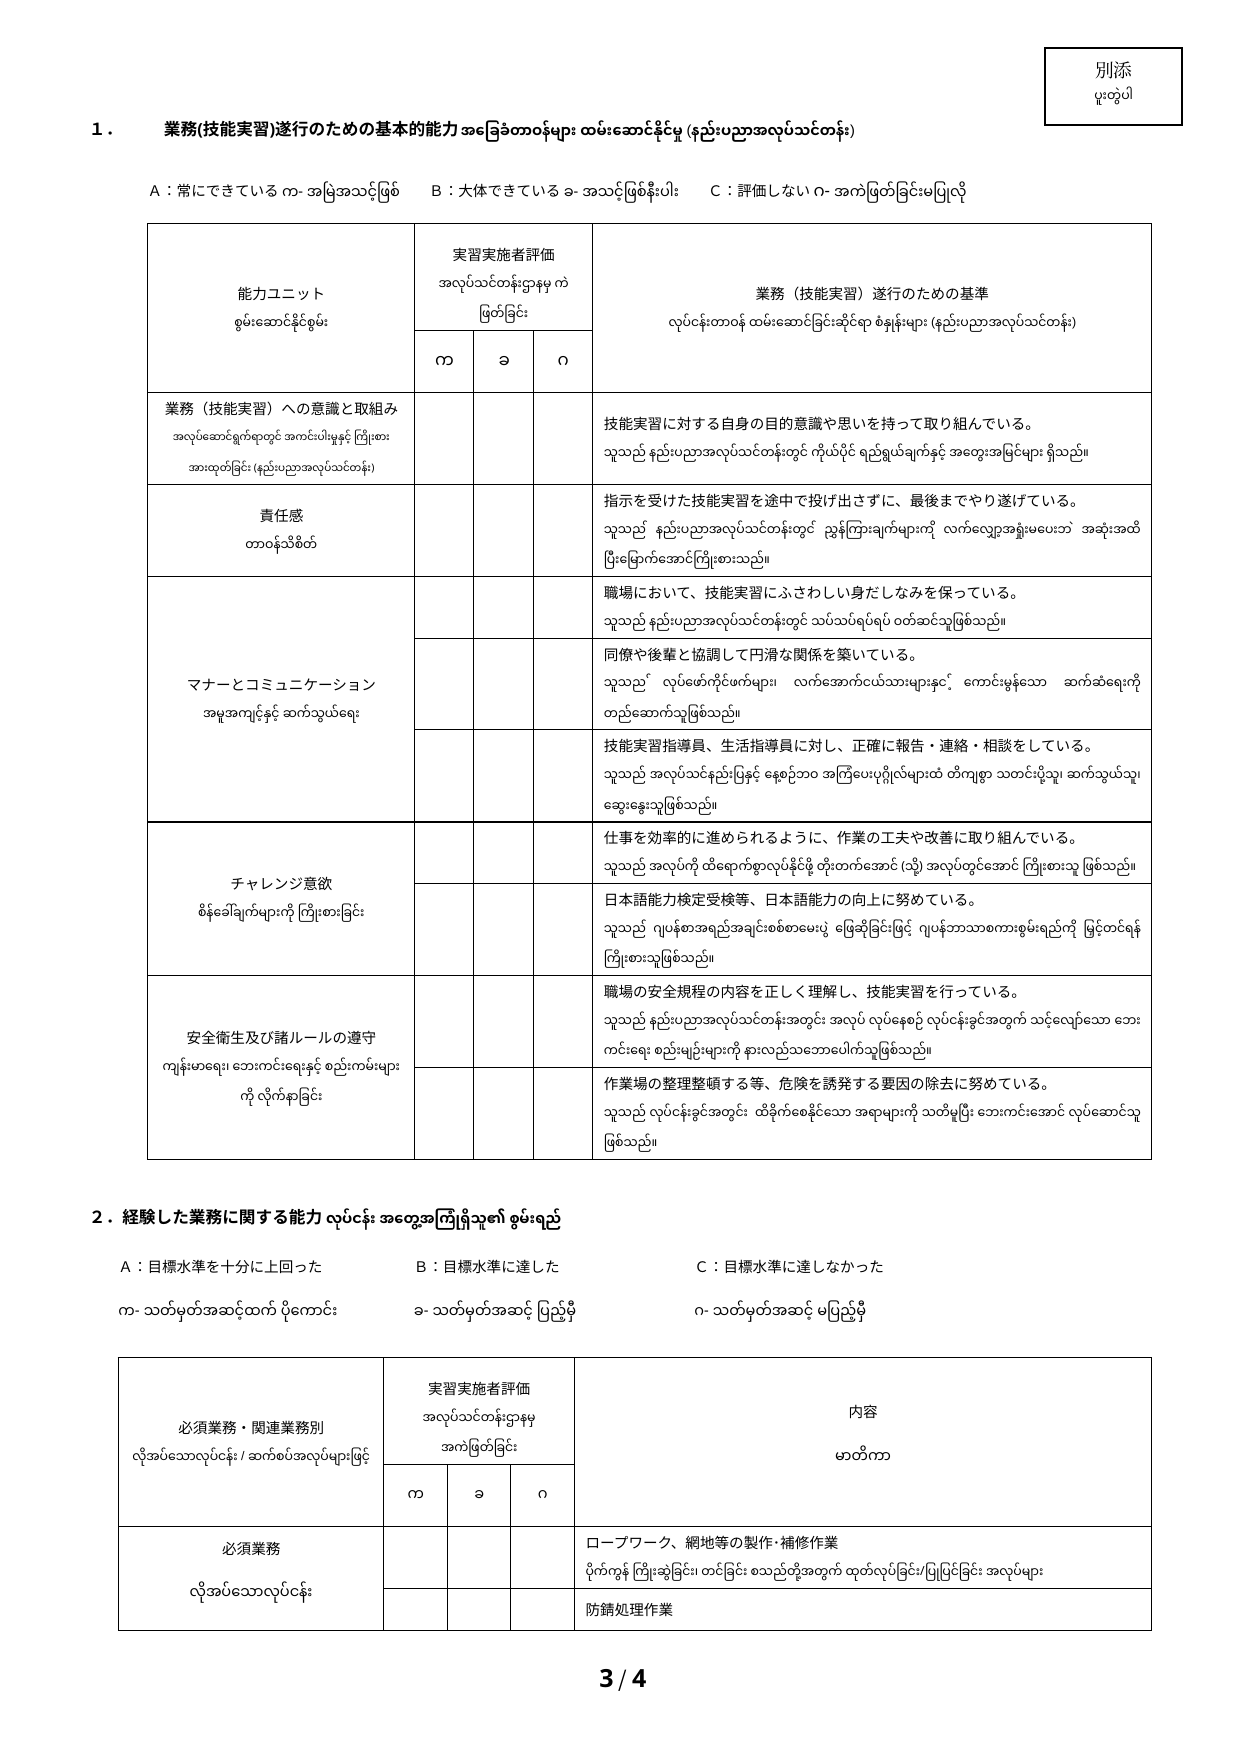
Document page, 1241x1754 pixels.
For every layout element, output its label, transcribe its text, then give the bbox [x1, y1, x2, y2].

table_header 実習実施者評価 အလုပ်သင်တန်းဌာနမှ အကဲဖြတ်ခြင်း [384, 1358, 574, 1464]
table_cell [415, 393, 473, 484]
table_cell [474, 639, 533, 729]
table_cell ဂ [534, 331, 592, 392]
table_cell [575, 1589, 1151, 1630]
table_cell [448, 1589, 510, 1630]
table_cell 職場の安全規程の内容を正しく理解し、技能実習を行っている。 သူသည် နည်းပညာအလုပ်သင်တန်းအတွင်း အလုပ် လုပ်နေစဉ် လုပ်ငန်းခွင်အတွက် သင့်လျော်သော ဘေးကင်းရေး စည်းမျဉ်းများကို နားလည်သဘောပေါက်သူဖြစ်သည်။ [593, 976, 1151, 1067]
table_cell [474, 1068, 533, 1159]
table_header 能力ユニット စွမ်းဆောင်နိုင်စွမ်း [148, 224, 414, 392]
table_cell [474, 976, 533, 1067]
table_cell [415, 485, 473, 576]
table_cell [534, 730, 592, 821]
table_cell 同僚や後輩と協調して円滑な関係を築いている。 သူသည် လုပ်ဖော်ကိုင်ဖက်များ၊ လက်အောက်ငယ်သားများနှင့် ကောင်းမွန်သော ဆက်ဆံရေးကို တည်ဆောက်သူဖြစ်သည်။ [593, 639, 1151, 729]
table_cell [474, 393, 533, 484]
table_cell 仕事を効率的に進められるように、作業の工夫や改善に取り組んでいる。 သူသည် အလုပ်ကို ထိရောက်စွာလုပ်နိုင်ဖို့ တိုးတက်အောင် (သို့) အလုပ်တွင်အောင် ကြိုးစားသူ ဖြစ်သည်။ [593, 823, 1151, 883]
table_cell က [415, 331, 473, 392]
table_cell [384, 1527, 447, 1587]
table_cell [534, 823, 592, 883]
table_cell 職場において、技能実習にふさわしい身だしなみを保っている。 သူသည် နည်းပညာအလုပ်သင်တန်းတွင် သပ်သပ်ရပ်ရပ် ဝတ်ဆင်သူဖြစ်သည်။ [593, 577, 1151, 637]
table_cell マナーとコミュニケーション အမူအကျင့်နှင့် ဆက်သွယ်ရေး [148, 577, 414, 821]
table_cell 作業場の整理整頓する等、危険を誘発する要因の除去に努めている。 သူသည် လုပ်ငန်းခွင်အတွင်း ထိခိုက်စေနိုင်သော အရာများကို သတိမူပြီး ဘေးကင်းအောင် လုပ်ဆောင်သူဖြစ်သည်။ [593, 1068, 1151, 1159]
list 業務(技能実習)遂行のための基本的能力 အခြေခံတာဝန်များ ထမ်းဆောင်နိုင်မှု (နည်းပညာအလုပ်သင်တန်း) [89, 102, 1152, 162]
table_cell [534, 485, 592, 576]
text ２．経験した業務に関する能力 လုပ်ငန်း အတွေ့အကြုံရှိသူ၏ စွမ်းရည် [89, 1190, 1152, 1251]
text က- သတ်မှတ်အဆင့်ထက် ပိုကောင်း ခ- သတ်မှတ်အဆင့် ပြည့်မှီ ဂ- သတ်မှတ်အဆင့် မပြည့်မှီ [118, 1281, 1152, 1342]
table_cell [474, 884, 533, 975]
table_cell [511, 1589, 574, 1630]
table_cell 日本語能力検定受検等、日本語能力の向上に努めている。 သူသည် ဂျပန်စာအရည်အချင်းစစ်စာမေးပွဲ ဖြေဆိုခြင်းဖြင့် ဂျပန်ဘာသာစကားစွမ်းရည်ကို မြှင့်တင်ရန် ကြိုးစားသူဖြစ်သည်။ [593, 884, 1151, 975]
table_cell [384, 1589, 447, 1630]
table_cell 必須業務 လိုအပ်သောလုပ်ငန်း [119, 1527, 383, 1630]
table_cell [415, 577, 473, 637]
table_cell [534, 393, 592, 484]
table_cell 安全衛生及び諸ルールの遵守 ကျန်းမာရေး၊ ဘေးကင်းရေးနှင့် စည်းကမ်းများကို လိုက်နာခြင်း [148, 976, 414, 1159]
table_cell ロープワーク、網地等の製作･補修作業 ပိုက်ကွန် ကြိုးဆွဲခြင်း၊ တင်ခြင်း စသည်တို့အတွက် ထုတ်လုပ်ခြင်း/ပြုပြင်ခြင်း အလုပ်များ [575, 1527, 1151, 1587]
table_cell [448, 1527, 510, 1587]
table_cell [511, 1527, 574, 1587]
text Ａ：目標水準を十分に上回った Ｂ：目標水準に達した Ｃ：目標水準に達しなかった [118, 1251, 1152, 1281]
table_cell ခ [474, 331, 533, 392]
table_cell [534, 884, 592, 975]
table_cell ဂ [511, 1465, 574, 1526]
table_cell [474, 823, 533, 883]
table_header 内容 မာတိကာ [575, 1358, 1151, 1526]
table_cell [415, 976, 473, 1067]
table_cell 技能実習に対する自身の目的意識や思いを持って取り組んでいる。 သူသည် နည်းပညာအလုပ်သင်တန်းတွင် ကိုယ်ပိုင် ရည်ရွယ်ချက်နှင့် အတွေးအမြင်များ ရှိသည်။ [593, 393, 1151, 484]
text Ａ：常にできている က- အမြဲအသင့်ဖြစ် Ｂ：大体できている ခ- အသင့်ဖြစ်နီးပါး Ｃ：評価しない ဂ- အကဲဖြတ်ခြင်းမပြုလို [118, 162, 1152, 223]
table_cell [415, 730, 473, 821]
table_header 必須業務・関連業務別 လိုအပ်သောလုပ်ငန်း / ဆက်စပ်အလုပ်များဖြင့် [119, 1358, 383, 1526]
table_cell 指示を受けた技能実習を途中で投げ出さずに、最後までやり遂げている。 သူသည် နည်းပညာအလုပ်သင်တန်းတွင် ညွှန်ကြားချက်များကို လက်လျှော့အရှုံးမပေးဘဲ အဆုံးအထိ ပြီးမြောက်အောင်ကြိုးစားသည်။ [593, 485, 1151, 576]
table_cell [415, 639, 473, 729]
table_cell チャレンジ意欲 စိန်ခေါ်ချက်များကို ကြိုးစားခြင်း [148, 823, 414, 975]
table_cell [534, 976, 592, 1067]
table_header 業務（技能実習）遂行のための基準 လုပ်ငန်းတာဝန် ထမ်းဆောင်ခြင်းဆိုင်ရာ စံနှုန်းများ (နည်းပညာအလုပ်သင်တန်း) [593, 224, 1151, 392]
table_cell 業務（技能実習）への意識と取組み အလုပ်ဆောင်ရွက်ရာတွင် အကင်းပါးမှုနှင့် ကြိုးစားအားထုတ်ခြင်း (နည်းပညာအလုပ်သင်တန်း) [148, 393, 414, 484]
table_cell 技能実習指導員、生活指導員に対し、正確に報告・連絡・相談をしている。 သူသည် အလုပ်သင်နည်းပြနှင့် နေ့စဉ်ဘဝ အကြံပေးပုဂ္ဂိုလ်များထံ တိကျစွာ သတင်းပို့သူ၊ ဆက်သွယ်သူ၊ ဆွေးနွေးသူဖြစ်သည်။ [593, 730, 1151, 821]
table_cell ခ [448, 1465, 510, 1526]
table_cell [534, 639, 592, 729]
table_cell [534, 1068, 592, 1159]
table_cell [415, 1068, 473, 1159]
table_cell [415, 884, 473, 975]
table_cell [534, 577, 592, 637]
table_cell [474, 485, 533, 576]
table_cell [474, 730, 533, 821]
table_cell [474, 577, 533, 637]
table_header 実習実施者評価 အလုပ်သင်တန်းဌာနမှ ကဲဖြတ်ခြင်း [415, 224, 592, 330]
table_cell [415, 823, 473, 883]
table_cell က [384, 1465, 447, 1526]
table_cell 責任感 တာဝန်သိစိတ် [148, 485, 414, 576]
